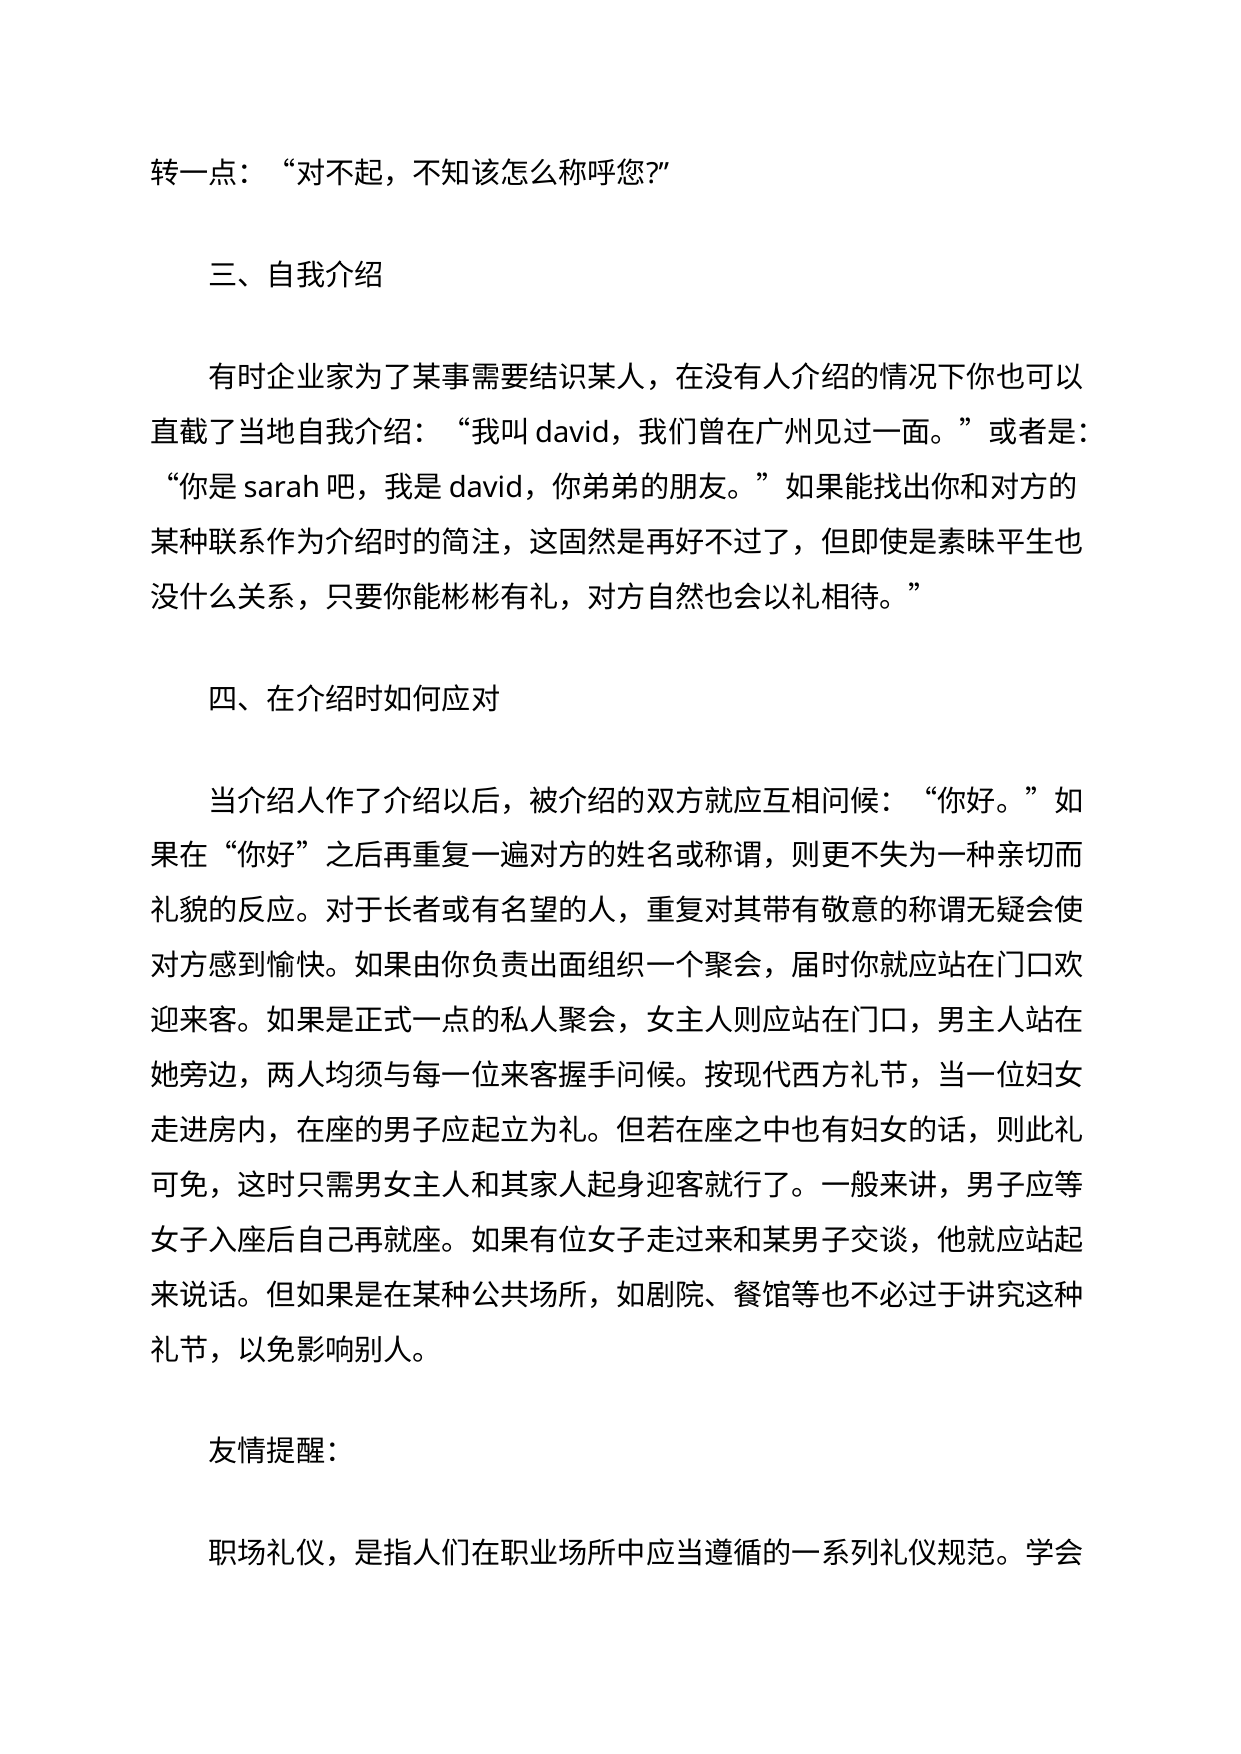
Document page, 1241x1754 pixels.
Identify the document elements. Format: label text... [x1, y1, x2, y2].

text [150, 1529, 1090, 1572]
text 四、在介绍时如何应对 [150, 675, 1090, 718]
text 当介绍人作了介绍以后，被介绍的双方就应互相问候：“你好。”如果在“你好”之后再重复一遍对方的姓名或称谓，则更不失为一种亲切而礼貌的反应。对于长者或有名望的人，重复对其带有敬意的称谓无疑会使对方感到愉快。如果由你负责出面组织一个聚会，届时你就应站在门口欢迎来客。如果是正式一点的私人聚会，女主人则应站在门口，男主人站在她旁边，两人均须与每一位来客握手问候。按现代西方礼节，当一位妇女走进房内，在座的男子应起立为礼。但若在座之中也有妇女的话，则此礼可免，这时只需男女主人和其家人起身迎客就行了。一般来讲，男子应等女子入座后自己再就座。如果有位女子走过来和某男子交谈，他就应站起来说话。但如果是在某种公共场所，如剧院、餐馆等也不必过于讲究这种礼节，以免影响别人。 [150, 777, 1090, 1368]
text 有时企业家为了某事需要结识某人，在没有人介绍的情况下你也可以直截了当地自我介绍：“我叫david，我们曾在广州见过一面。”或者是：“你是sarah吧，我是david，你弟弟的朋友。”如果能找出你和对方的某种联系作为介绍时的简注，这固然是再好不过了，但即使是素昧平生也没什么关系，只要你能彬彬有礼，对方自然也会以礼相待。” [150, 354, 1090, 616]
text 友情提醒： [150, 1428, 1090, 1470]
text 三、自我介绍 [150, 252, 1090, 294]
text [150, 150, 1090, 192]
